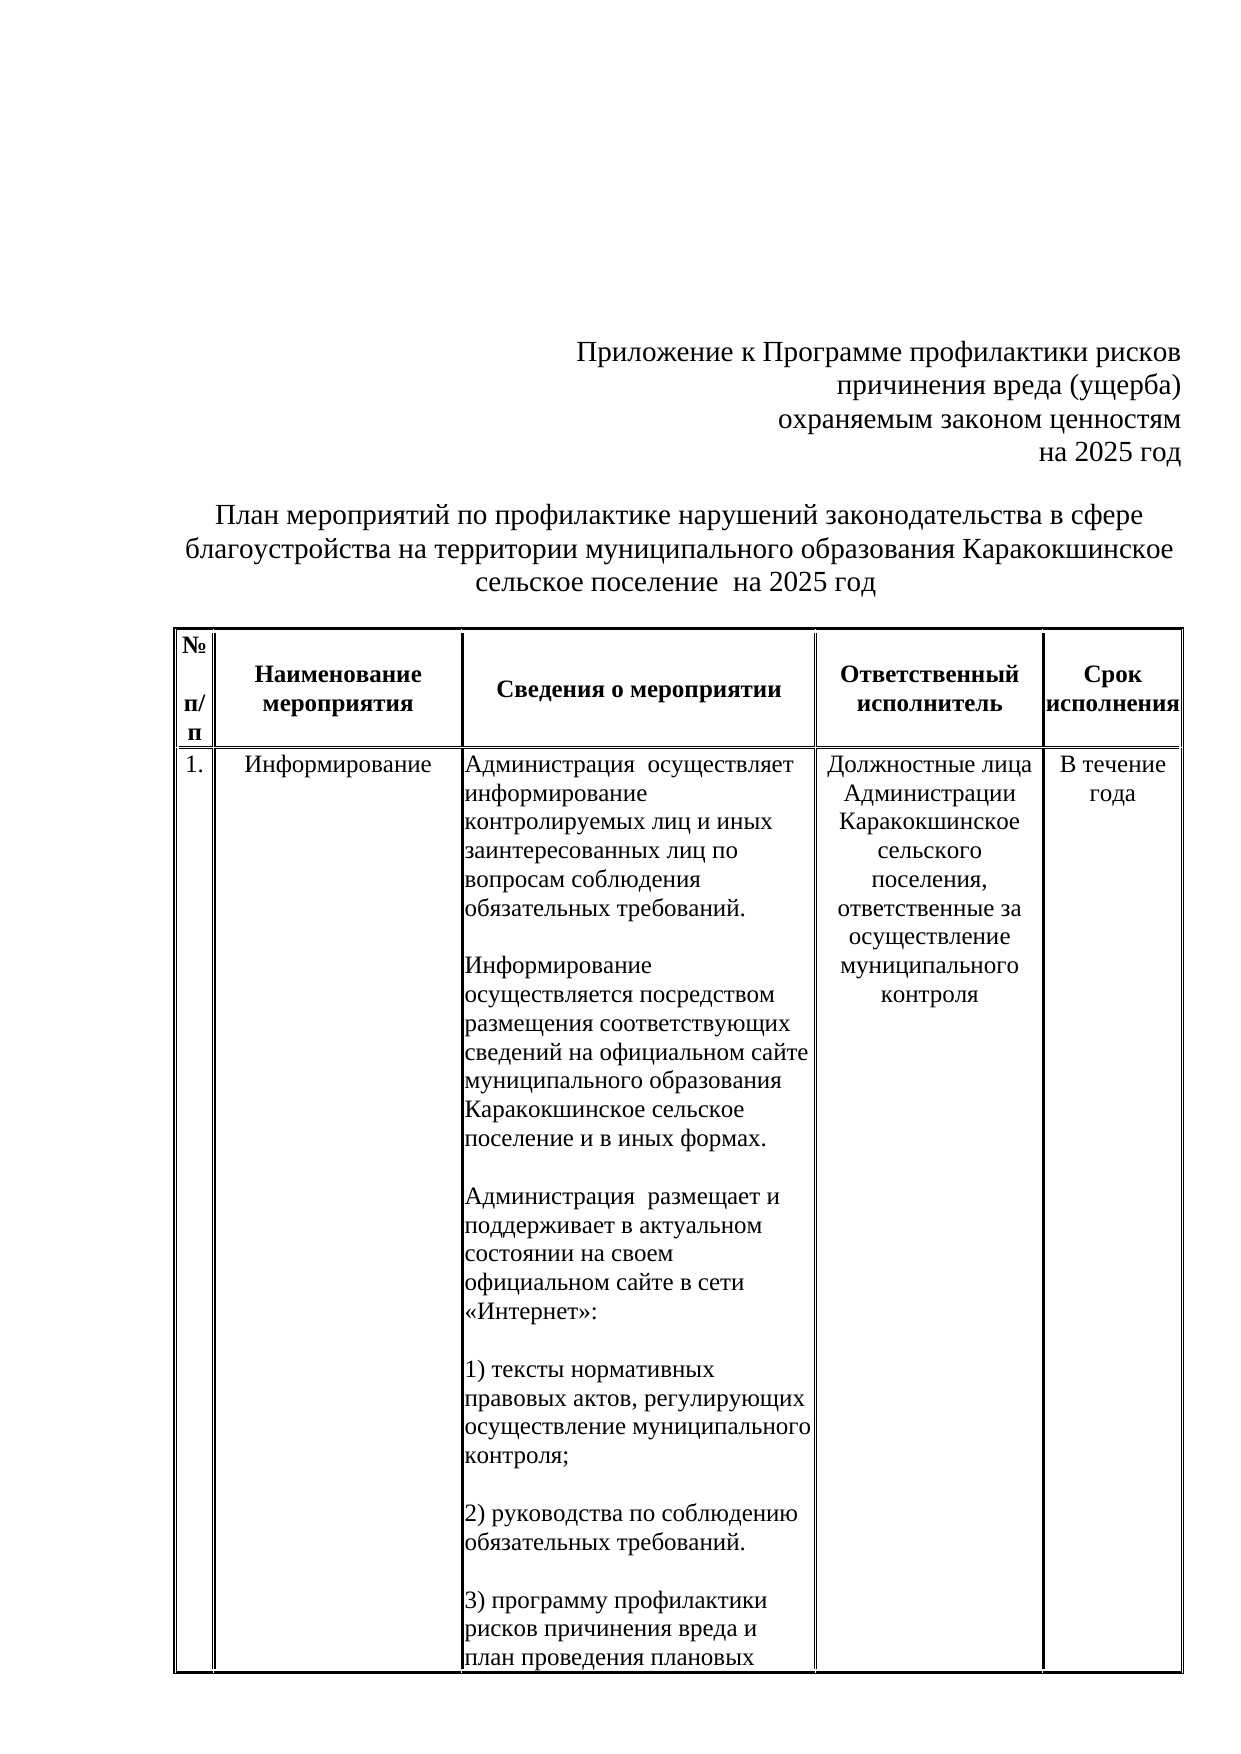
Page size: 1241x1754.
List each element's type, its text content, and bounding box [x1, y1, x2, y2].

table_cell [462, 749, 816, 1671]
table_header Срок исполнения [1043, 630, 1181, 746]
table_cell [816, 749, 1043, 1671]
table_header Ответственный исполнитель [816, 629, 1043, 746]
text План мероприятий по профилактике нарушений законодательства в сфере благоустройства на территории муниципального образования Каракокшинское сельское поселение на 2025 год [177, 497, 1181, 598]
table_cell В течение года [1043, 746, 1182, 1671]
table_cell 1. [175, 746, 214, 1671]
table_header № п/п [177, 629, 214, 746]
table_cell Информирование [214, 749, 462, 1671]
table_header Наименование мероприятия [214, 629, 462, 746]
text Приложение к Программе профилактики рисков причинения вреда (ущерба) охраняемым законом ценностям на 2025 год [177, 334, 1181, 468]
table_header Сведения о мероприятии [462, 630, 816, 746]
